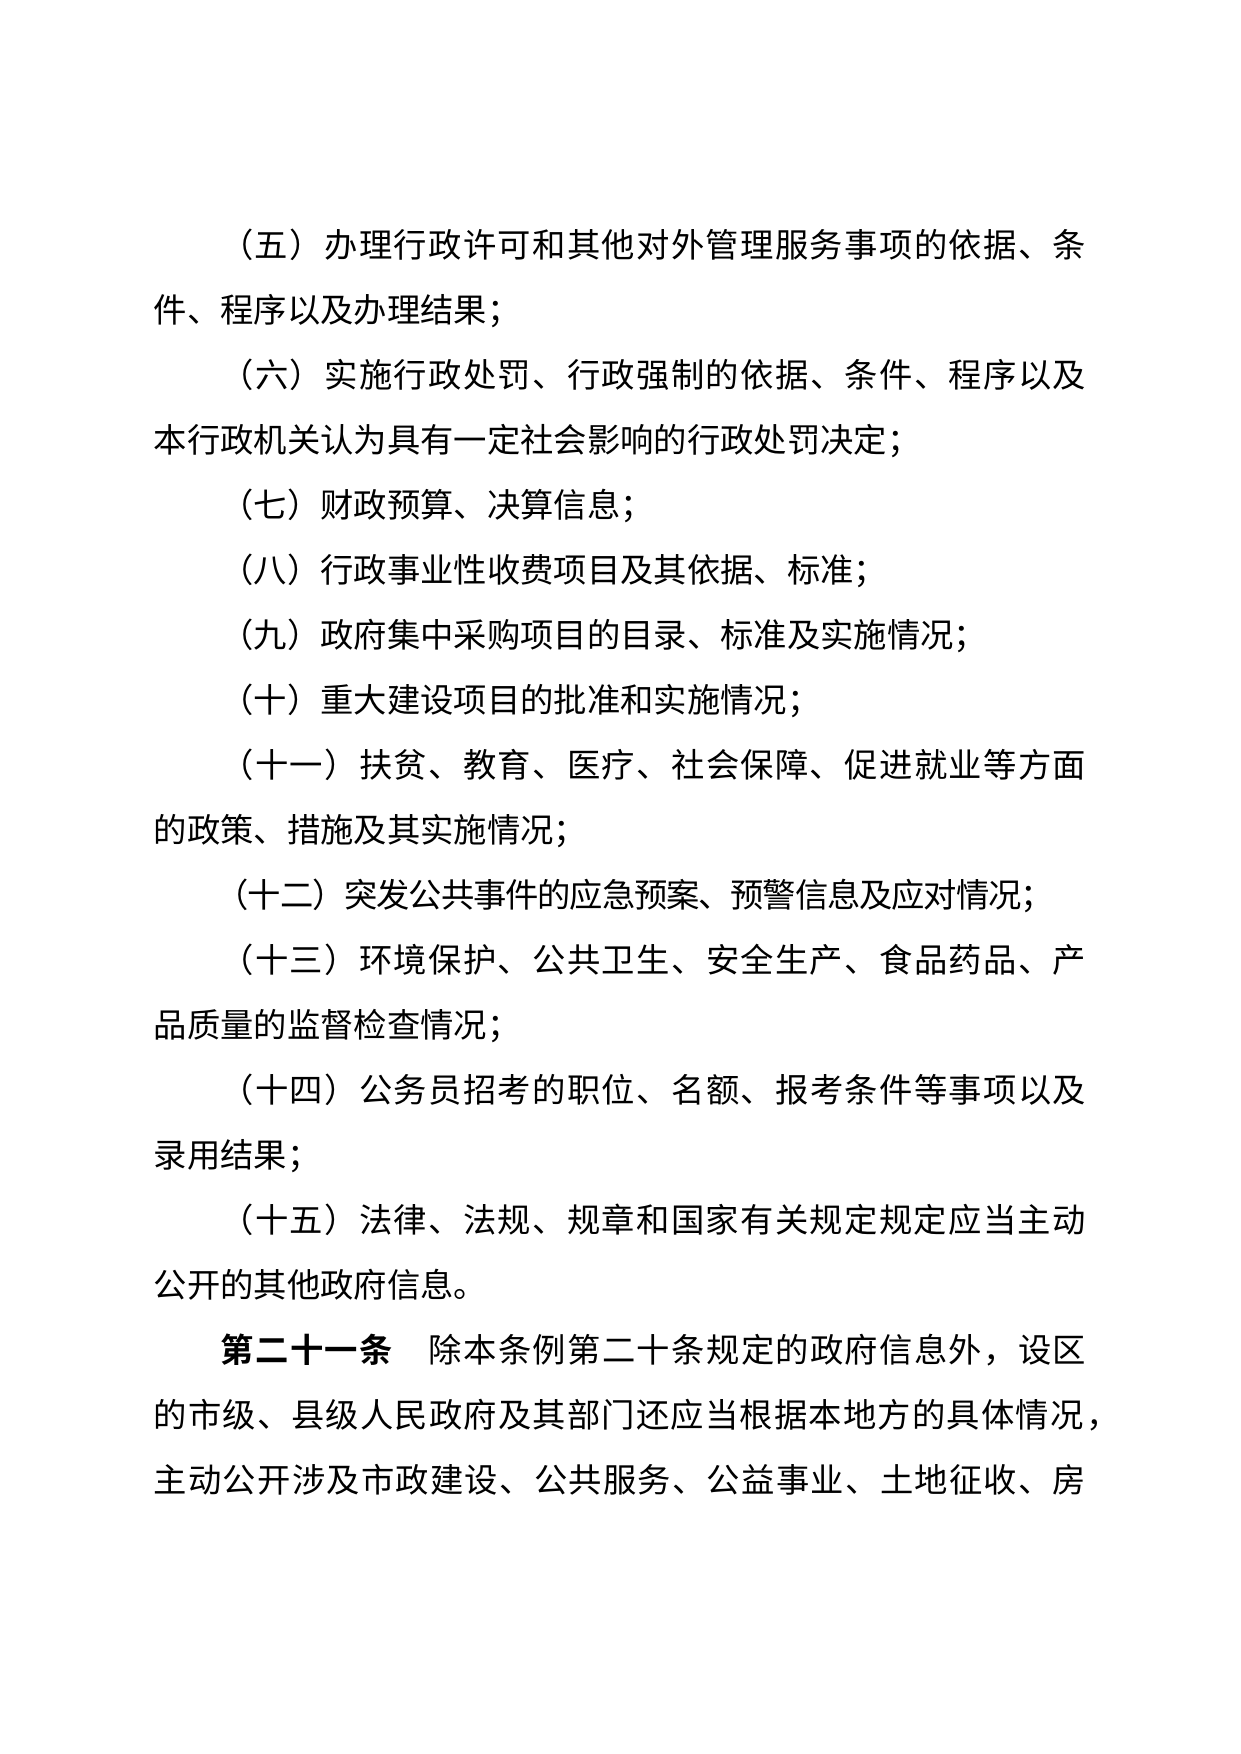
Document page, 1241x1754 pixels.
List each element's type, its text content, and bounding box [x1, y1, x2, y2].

text （七）财政预算、决算信息； [153, 471, 1087, 536]
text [153, 1316, 1087, 1511]
text （十三）环境保护、公共卫生、安全生产、食品药品、产品质量的监督检查情况； [153, 926, 1087, 1056]
text （十四）公务员招考的职位、名额、报考条件等事项以及录用结果； [153, 1056, 1087, 1186]
text （十二）突发公共事件的应急预案、预警信息及应对情况； [153, 861, 1087, 926]
text （十）重大建设项目的批准和实施情况； [153, 666, 1087, 731]
text （六）实施行政处罚、行政强制的依据、条件、程序以及本行政机关认为具有一定社会影响的行政处罚决定； [153, 341, 1087, 471]
text （九）政府集中采购项目的目录、标准及实施情况； [153, 601, 1087, 666]
text （八）行政事业性收费项目及其依据、标准； [153, 536, 1087, 601]
text （十五）法律、法规、规章和国家有关规定规定应当主动公开的其他政府信息。 [153, 1186, 1087, 1316]
text （十一）扶贫、教育、医疗、社会保障、促进就业等方面的政策、措施及其实施情况； [153, 731, 1087, 861]
text （五）办理行政许可和其他对外管理服务事项的依据、条件、程序以及办理结果； [153, 211, 1087, 341]
